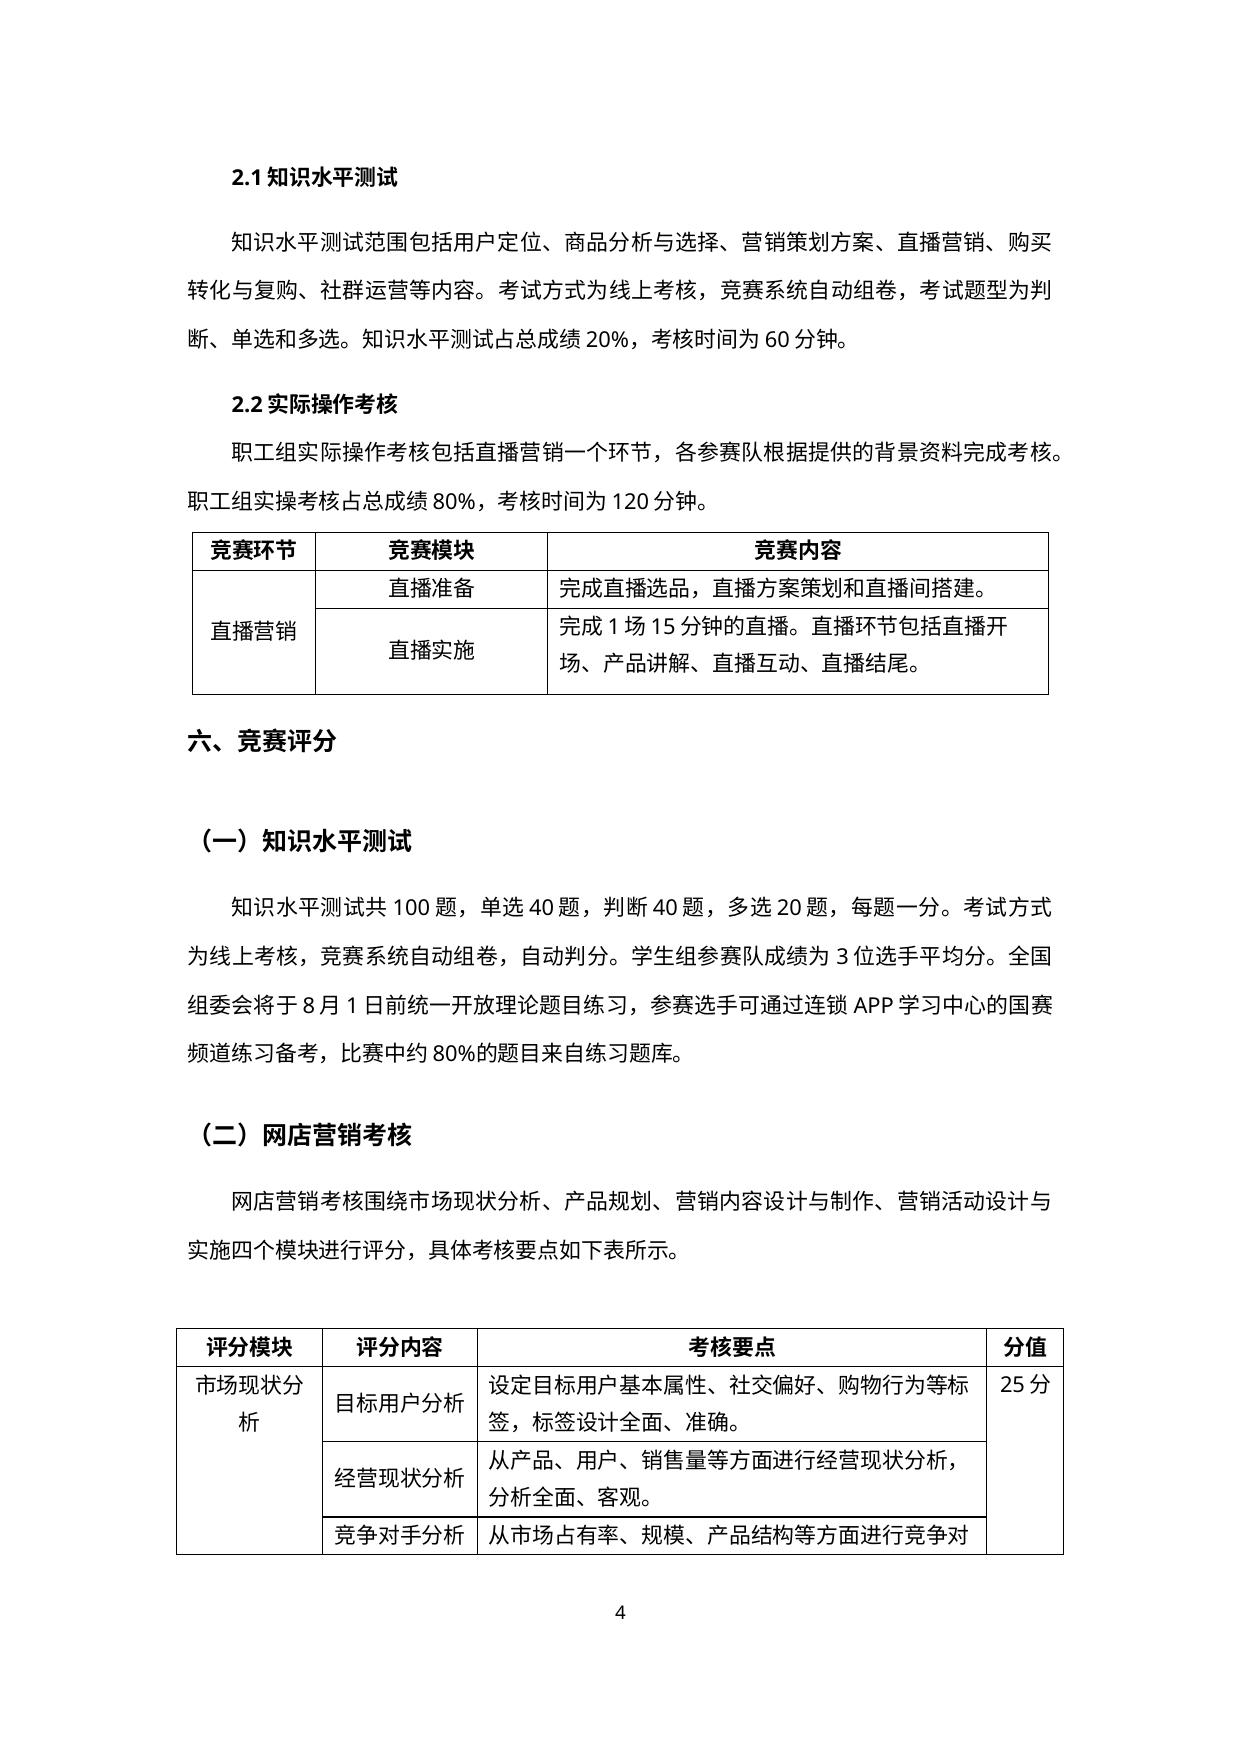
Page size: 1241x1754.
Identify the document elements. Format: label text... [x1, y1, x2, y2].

table_header 竞赛模块 [316, 533, 547, 570]
table_cell 直播营销 [193, 571, 315, 694]
table_header 评分模块 [177, 1329, 322, 1366]
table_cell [478, 1518, 986, 1554]
subtitle （二）网店营销考核 [187, 1101, 1053, 1166]
table_header 竞赛内容 [548, 533, 1048, 570]
table_header 竞赛环节 [193, 533, 315, 570]
text 知识水平测试共100题，单选40题，判断40题，多选20题，每题一分。考试方式为线上考核，竞赛系统自动组卷，自动判分。学生组参赛队成绩为3位选手平均分。全国组委会将于8月1日前统一开放理论题目练习，参赛选手可通过连锁APP学习中心的国赛频道练习备考，比赛中约80%的题目来自练习题库。 [187, 890, 1053, 1069]
text 网店营销考核围绕市场现状分析、产品规划、营销内容设计与制作、营销活动设计与实施四个模块进行评分，具体考核要点如下表所示。 [187, 1184, 1053, 1265]
table_cell 竞争对手分析 [323, 1518, 477, 1554]
table_cell 完成1场15分钟的直播。直播环节包括直播开场、产品讲解、直播互动、直播结尾。 [548, 609, 1048, 694]
subtitle 六、竞赛评分 [187, 707, 1053, 772]
text 职工组实际操作考核包括直播营销一个环节，各参赛队根据提供的背景资料完成考核。职工组实操考核占总成绩80%，考核时间为120分钟。 [187, 435, 1053, 516]
table_cell 直播实施 [316, 609, 547, 694]
table_cell 25分 [987, 1367, 1063, 1554]
table_header 分值 [987, 1329, 1063, 1366]
table_header 考核要点 [478, 1329, 986, 1366]
table_cell 直播准备 [316, 571, 547, 607]
text 知识水平测试范围包括用户定位、商品分析与选择、营销策划方案、直播营销、购买转化与复购、社群运营等内容。考试方式为线上考核，竞赛系统自动组卷，考试题型为判断、单选和多选。知识水平测试占总成绩20%，考核时间为60分钟。 [187, 224, 1053, 354]
table_cell 设定目标用户基本属性、社交偏好、购物行为等标签，标签设计全面、准确。 [478, 1367, 986, 1441]
table_cell 从产品、用户、销售量等方面进行经营现状分析，分析全面、客观。 [478, 1442, 986, 1516]
table_cell 目标用户分析 [323, 1367, 477, 1441]
text 2.2实际操作考核 [187, 386, 1053, 419]
table_cell 市场现状分析 [177, 1367, 322, 1554]
table_cell 完成直播选品，直播方案策划和直播间搭建。 [548, 571, 1048, 607]
table_cell 经营现状分析 [323, 1442, 477, 1516]
table_header 评分内容 [323, 1329, 477, 1366]
subtitle （一）知识水平测试 [187, 807, 1053, 872]
text 2.1知识水平测试 [187, 160, 1053, 192]
